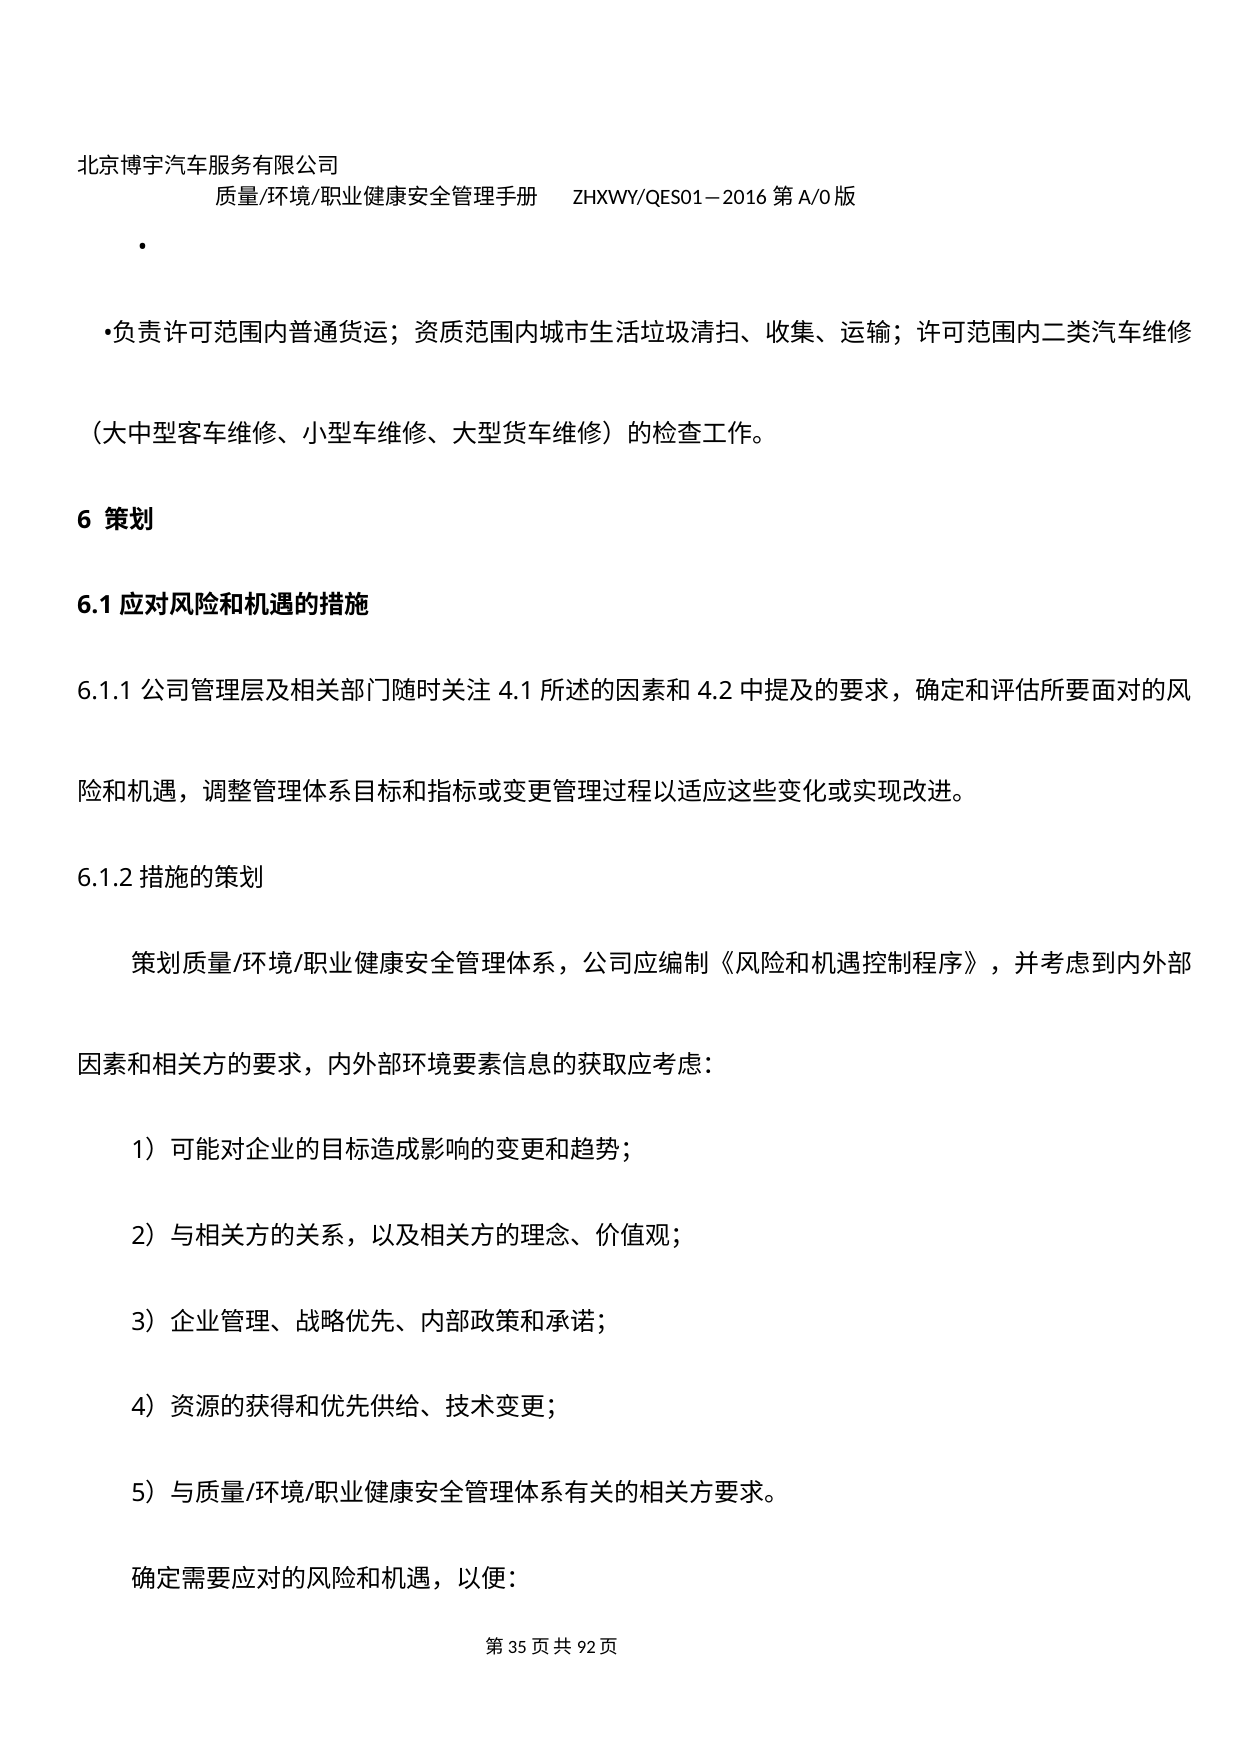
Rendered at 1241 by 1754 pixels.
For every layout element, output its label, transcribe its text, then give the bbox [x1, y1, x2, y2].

text 策划质量/环境/职业健康安全管理体系，公司应编制《风险和机遇控制程序》，并考虑到内外部因素和相关方的要求，内外部环境要素信息的获取应考虑： [77, 927, 1193, 1096]
text 5）与质量/环境/职业健康安全管理体系有关的相关方要求。 [77, 1457, 1193, 1524]
text 1）可能对企业的目标造成影响的变更和趋势； [77, 1114, 1193, 1182]
text 6 策划 [77, 484, 1193, 551]
text 3）企业管理、战略优先、内部政策和承诺； [77, 1286, 1193, 1353]
text 6.1.2 措施的策划 [77, 842, 1193, 909]
text 4）资源的获得和优先供给、技术变更； [77, 1371, 1193, 1439]
text 2）与相关方的关系，以及相关方的理念、价值观； [77, 1200, 1193, 1267]
text •负责许可范围内普通货运；资质范围内城市生活垃圾清扫、收集、运输；许可范围内二类汽车维修（大中型客车维修、小型车维修、大型货车维修）的检查工作。 [77, 297, 1193, 466]
text • [77, 212, 1193, 280]
text 6.1.1 公司管理层及相关部门随时关注 4.1 所述的因素和 4.2 中提及的要求，确定和评估所要面对的风险和机遇，调整管理体系目标和指标或变更管理过程以适应这些变化或实现改进。 [77, 655, 1193, 824]
text 确定需要应对的风险和机遇，以便： [77, 1542, 1193, 1610]
subtitle 6.1 应对风险和机遇的措施 [77, 569, 1193, 637]
